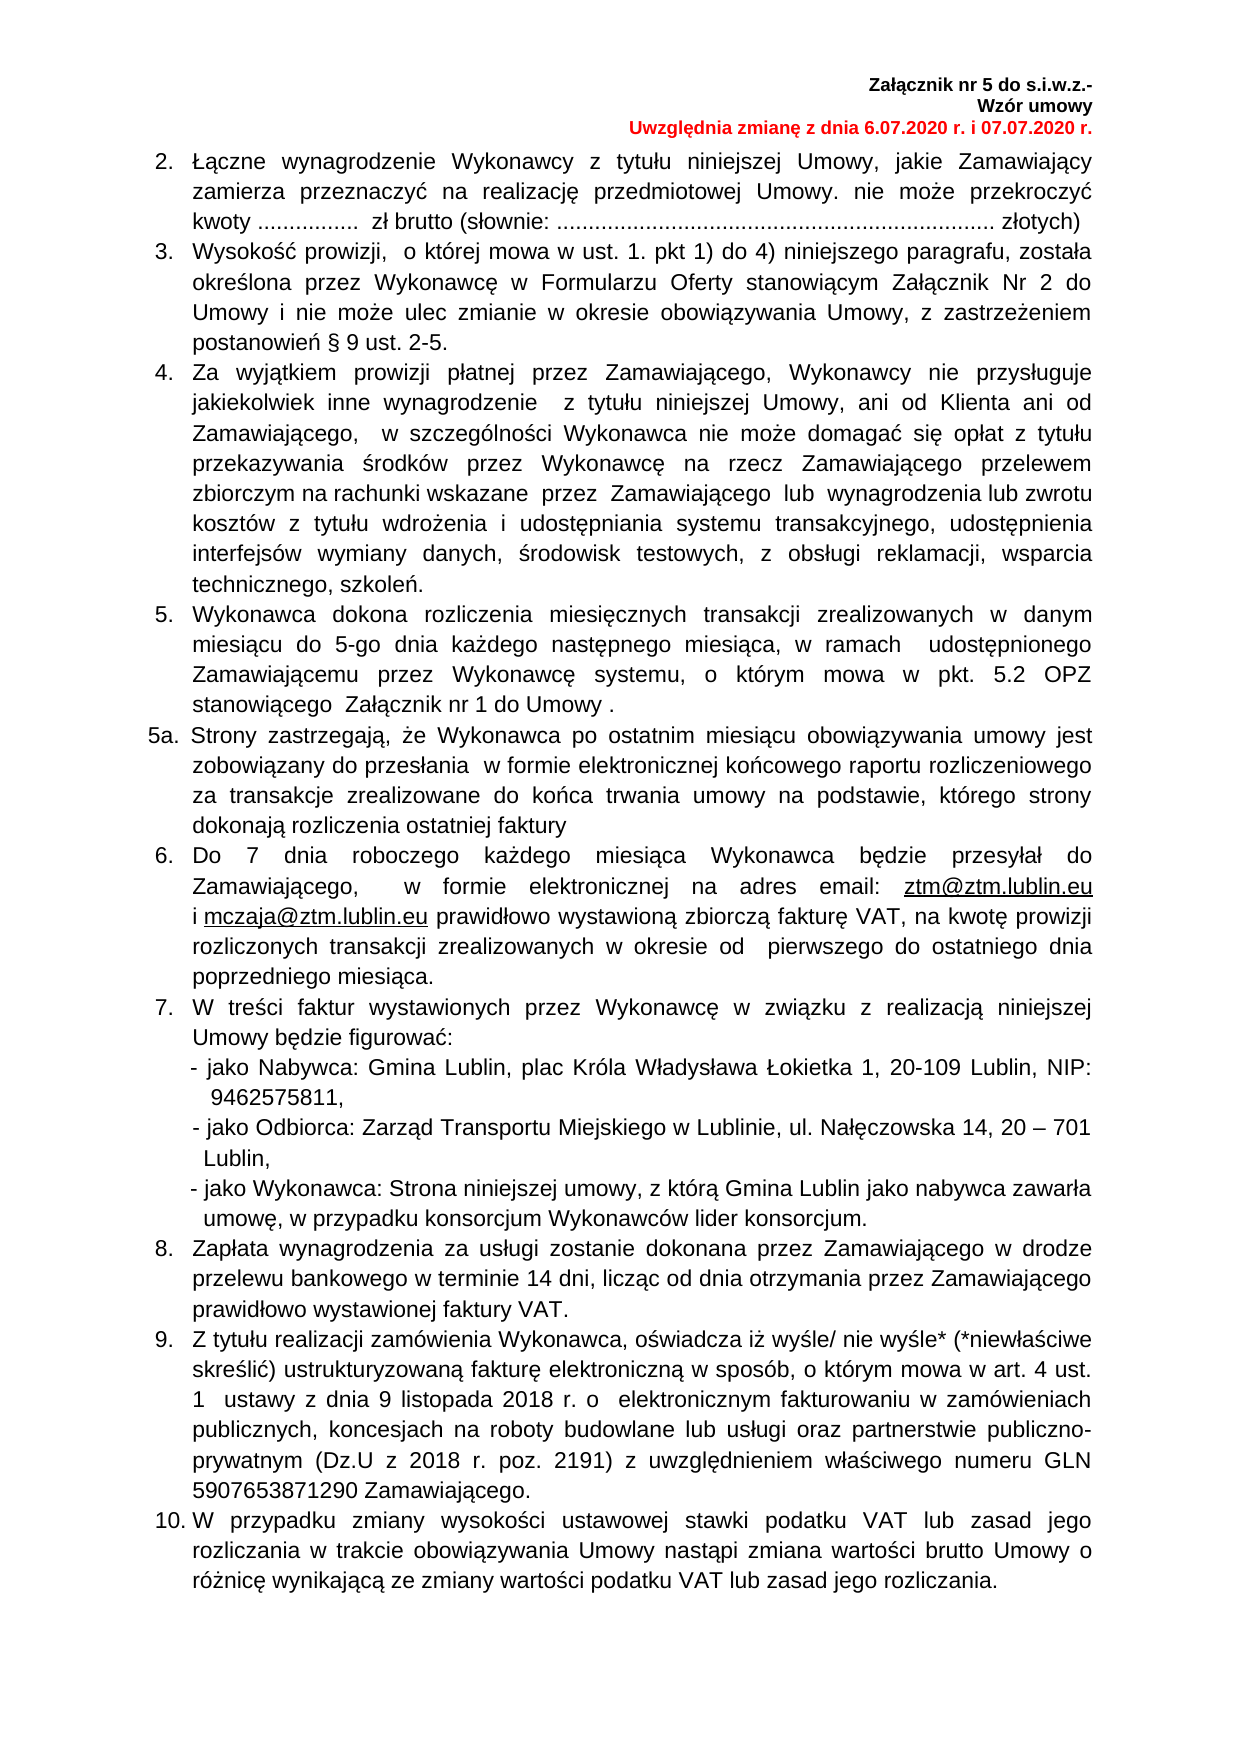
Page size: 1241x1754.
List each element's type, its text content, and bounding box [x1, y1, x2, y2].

list Łączne wynagrodzenie Wykonawcy z tytułu niniejszej Umowy, jakie Zamawiający zamierza przeznaczyć na realizację przedmiotowej Umowy. nie może przekroczyć kwoty ................ zł brutto (słownie: ..................................................................... złotych) [154, 148, 1093, 234]
list - jako Wykonawca: Strona niniejszej umowy, z którą Gmina Lublin jako nabywca zawarła umowę, w przypadku konsorcjum Wykonawców lider konsorcjum. [190, 1175, 1093, 1231]
list W przypadku zmiany wysokości ustawowej stawki podatku VAT lub zasad jego rozliczania w trakcie obowiązywania Umowy nastąpi zmiana wartości brutto Umowy o różnicę wynikającą ze zmiany wartości podatku VAT lub zasad jego rozliczania. [154, 1507, 1093, 1594]
list - jako Nabywca: Gmina Lublin, plac Króla Władysława Łokietka 1, 20-109 Lublin, NIP: 9462575811, [190, 1054, 1093, 1110]
list - jako Odbiorca: Zarząd Transportu Miejskiego w Lublinie, ul. Nałęczowska 14, 20 – 701 Lublin, [192, 1114, 1093, 1171]
list W treści faktur wystawionych przez Wykonawcę w związku z realizacją niniejszej Umowy będzie figurować: [154, 993, 1093, 1050]
list Wykonawca dokona rozliczenia miesięcznych transakcji zrealizowanych w danym miesiącu do 5-go dnia każdego następnego miesiąca, w ramach udostępnionego Zamawiającemu przez Wykonawcę systemu, o którym mowa w pkt. 5.2 OPZ stanowiącego Załącznik nr 1 do Umowy . [154, 601, 1093, 718]
list Za wyjątkiem prowizji płatnej przez Zamawiającego, Wykonawcy nie przysługuje jakiekolwiek inne wynagrodzenie z tytułu niniejszej Umowy, ani od Klienta ani od Zamawiającego, w szczególności Wykonawca nie może domagać się opłat z tytułu przekazywania środków przez Wykonawcę na rzecz Zamawiającego przelewem zbiorczym na rachunki wskazane przez Zamawiającego lub wynagrodzenia lub zwrotu kosztów z tytułu wdrożenia i udostępniania systemu transakcyjnego, udostępnienia interfejsów wymiany danych, środowisk testowych, z obsługi reklamacji, wsparcia technicznego, szkoleń. [154, 359, 1093, 597]
list Z tytułu realizacji zamówienia Wykonawca, oświadcza iż wyśle/ nie wyśle* (*niewłaściwe skreślić) ustrukturyzowaną fakturę elektroniczną w sposób, o którym mowa w art. 4 ust. 1 ustawy z dnia 9 listopada 2018 r. o elektronicznym fakturowaniu w zamówieniach publicznych, koncesjach na roboty budowlane lub usługi oraz partnerstwie publiczno-prywatnym (Dz.U z 2018 r. poz. 2191) z uwzględnieniem właściwego numeru GLN 5907653871290 Zamawiającego. [154, 1326, 1093, 1503]
list 5a. Strony zastrzegają, że Wykonawca po ostatnim miesiącu obowiązywania umowy jest zobowiązany do przesłania w formie elektronicznej końcowego raportu rozliczeniowego za transakcje zrealizowane do końca trwania umowy na podstawie, którego strony dokonają rozliczenia ostatniej faktury [148, 722, 1093, 838]
list Do 7 dnia roboczego każdego miesiąca Wykonawca będzie przesyłał do Zamawiającego, w formie elektronicznej na adres email: ztm@ztm.lublin.eu i mczaja@ztm.lublin.eu prawidłowo wystawioną zbiorczą fakturę VAT, na kwotę prowizji rozliczonych transakcji zrealizowanych w okresie od pierwszego do ostatniego dnia poprzedniego miesiąca. [154, 842, 1093, 989]
list Zapłata wynagrodzenia za usługi zostanie dokonana przez Zamawiającego w drodze przelewu bankowego w terminie 14 dni, licząc od dnia otrzymania przez Zamawiającego prawidłowo wystawionej faktury VAT. [154, 1235, 1093, 1322]
list Wysokość prowizji, o której mowa w ust. 1. pkt 1) do 4) niniejszego paragrafu, została określona przez Wykonawcę w Formularzu Oferty stanowiącym Załącznik Nr 2 do Umowy i nie może ulec zmianie w okresie obowiązywania Umowy, z zastrzeżeniem postanowień § 9 ust. 2-5. [154, 238, 1093, 355]
